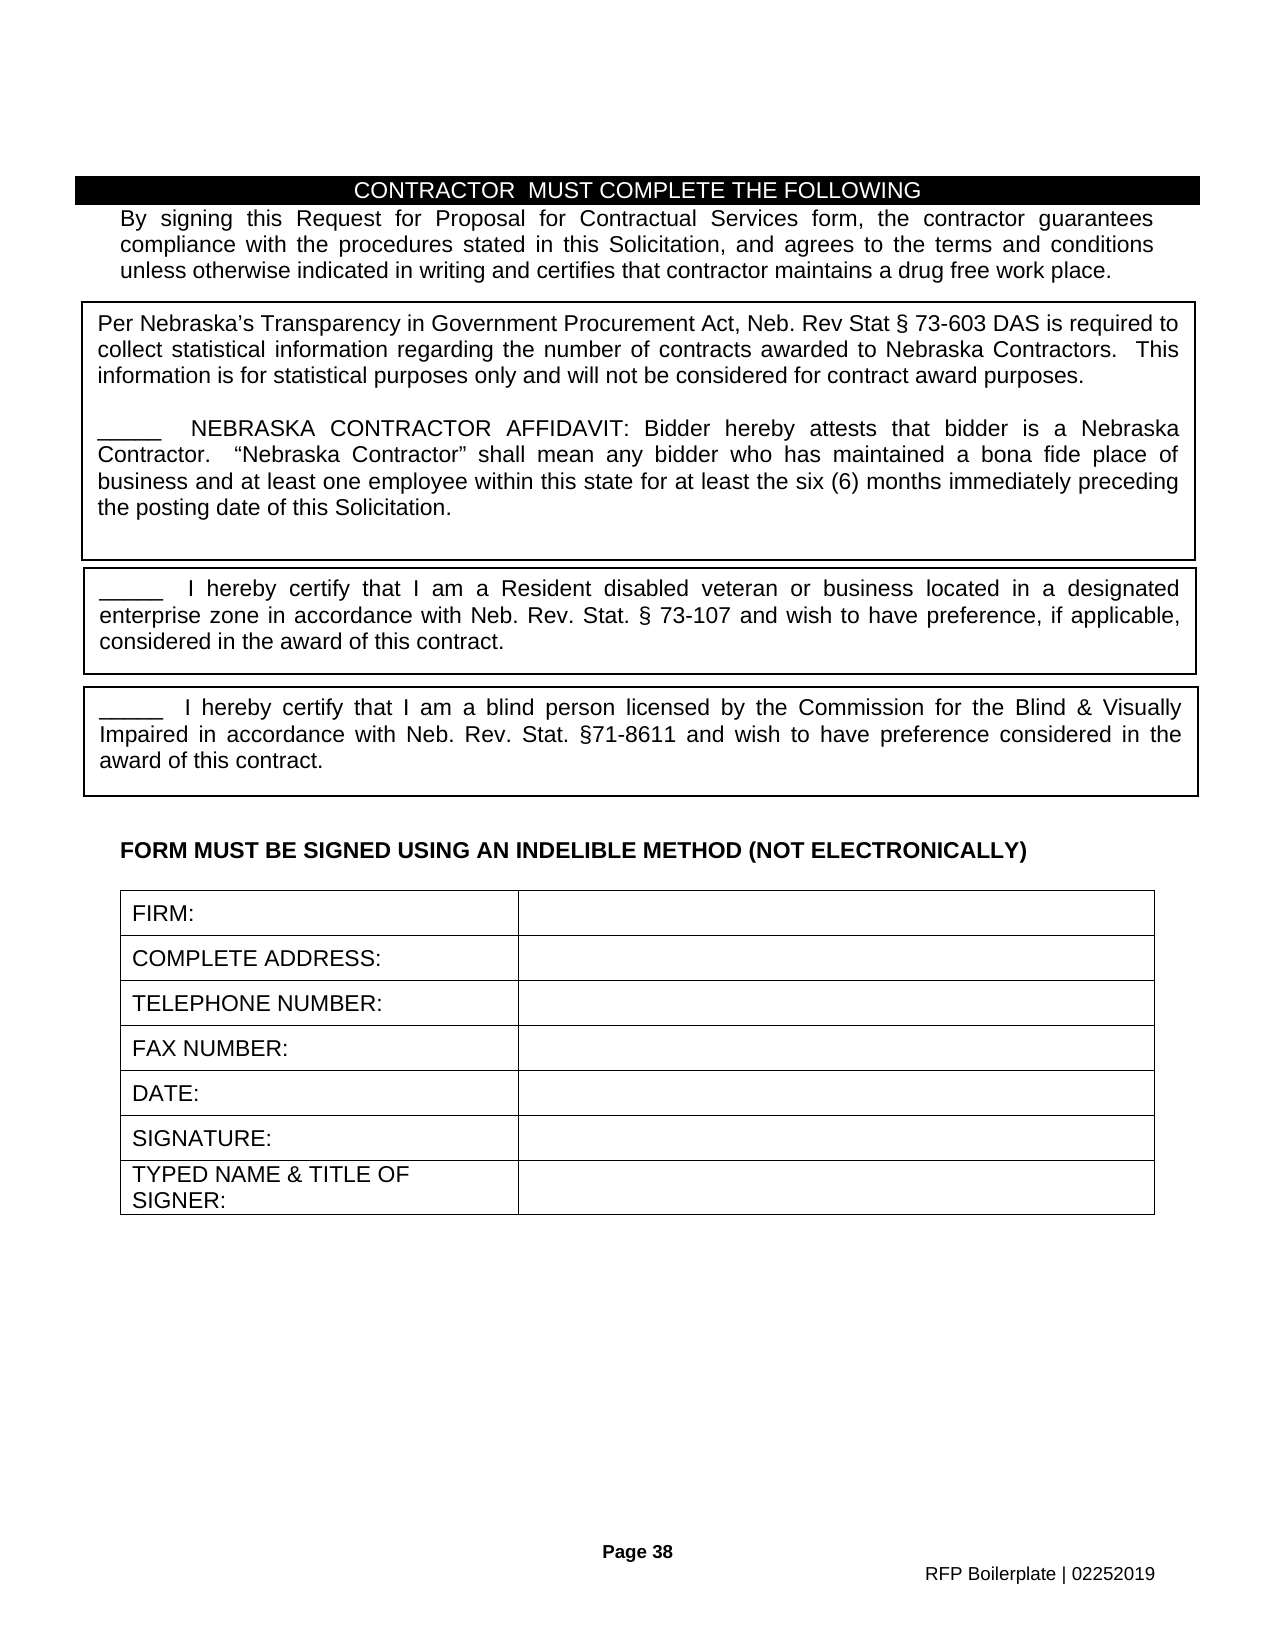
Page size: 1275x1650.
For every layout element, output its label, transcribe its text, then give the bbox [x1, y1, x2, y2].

table_cell [519, 1161, 1154, 1214]
table_cell [519, 1071, 1154, 1115]
table_cell SIGNATURE: [121, 1116, 518, 1160]
table_header FIRM: [121, 891, 518, 935]
table_cell FAX NUMBER: [121, 1026, 518, 1070]
table_header [519, 891, 1154, 935]
table_cell [519, 981, 1154, 1025]
text FORM MUST BE SIGNED USING AN INDELIBLE METHOD (NOT ELECTRONICALLY) [120, 837, 1155, 863]
table_header CONTRACTOR MUST COMPLETE THE FOLLOWING [75, 176, 1200, 205]
text By signing this Request for Proposal for Contractual Services form, the contractor guarantees compliance with the procedures stated in this Solicitation, and agrees to the terms and conditions unless otherwise indicated in writing and certifies that contractor maintains a drug free work place. [120, 205, 1155, 284]
table_cell COMPLETE ADDRESS: [121, 936, 518, 980]
table_cell [519, 1116, 1154, 1160]
table_cell TELEPHONE NUMBER: [121, 981, 518, 1025]
table_cell DATE: [121, 1071, 518, 1115]
table_cell [519, 936, 1154, 980]
table_cell [519, 1026, 1154, 1070]
table_cell TYPED NAME & TITLE OF SIGNER: [121, 1161, 518, 1214]
